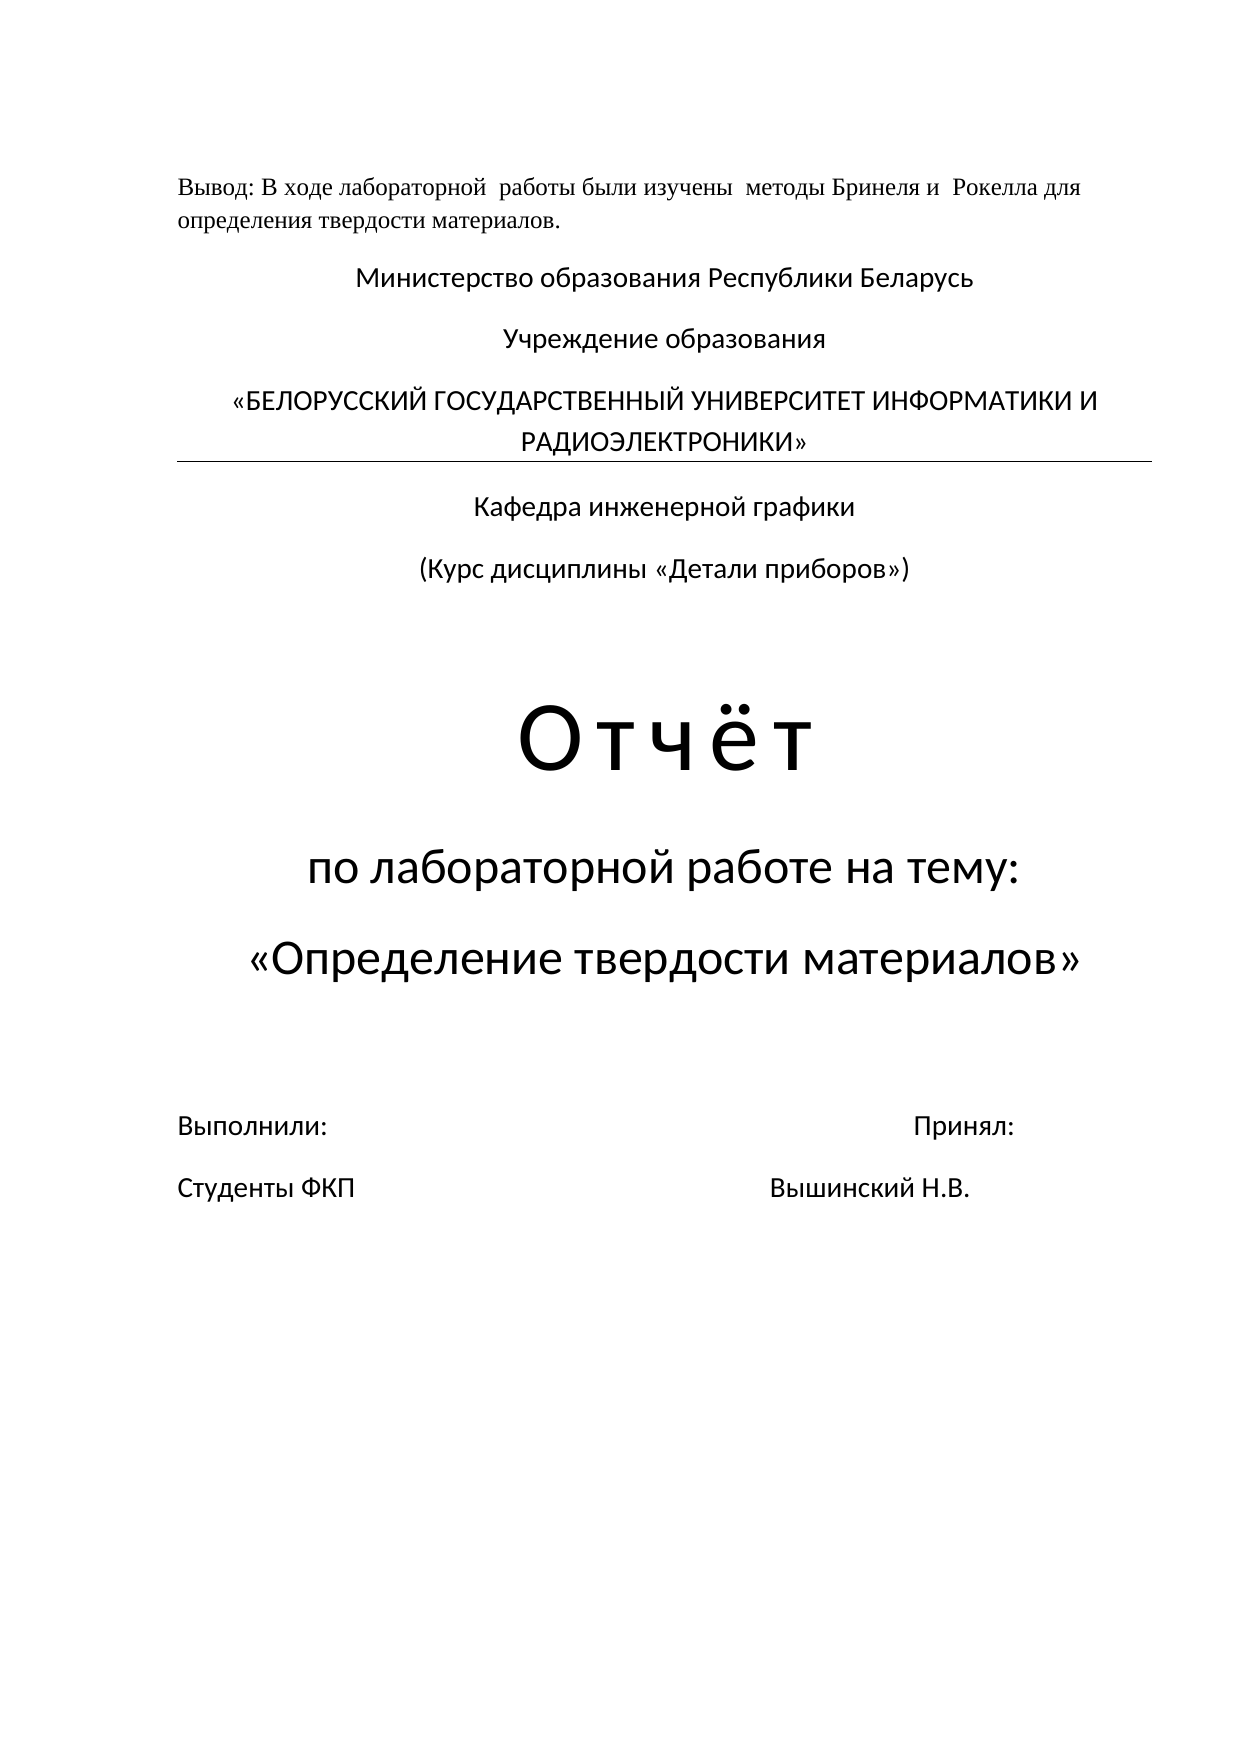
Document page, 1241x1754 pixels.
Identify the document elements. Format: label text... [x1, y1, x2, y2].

text Вывод: В ходе лабораторной работы были изучены методы Бринеля и Рокелла для определения твердости материалов. [177, 172, 1152, 234]
text Кафедра инженерной графики [177, 488, 1152, 524]
text Учреждение образования [177, 321, 1152, 356]
text «БЕЛОРУССКИЙ ГОСУДАРСТВЕННЫЙ УНИВЕРСИТЕТ ИНФОРМАТИКИ И РАДИОЭЛЕКТРОНИКИ» [177, 382, 1152, 461]
text Отчёт [177, 673, 1152, 796]
text по лабораторной работе на тему: [177, 835, 1152, 896]
text Студенты ФКП Вышинский Н.В. [177, 1169, 1152, 1205]
text «Определение твердости материалов» [177, 926, 1152, 987]
text (Курс дисциплины «Детали приборов») [177, 550, 1152, 586]
text Выполнили: Принял: [177, 1107, 1152, 1143]
text Министерство образования Республики Беларусь [177, 259, 1152, 294]
